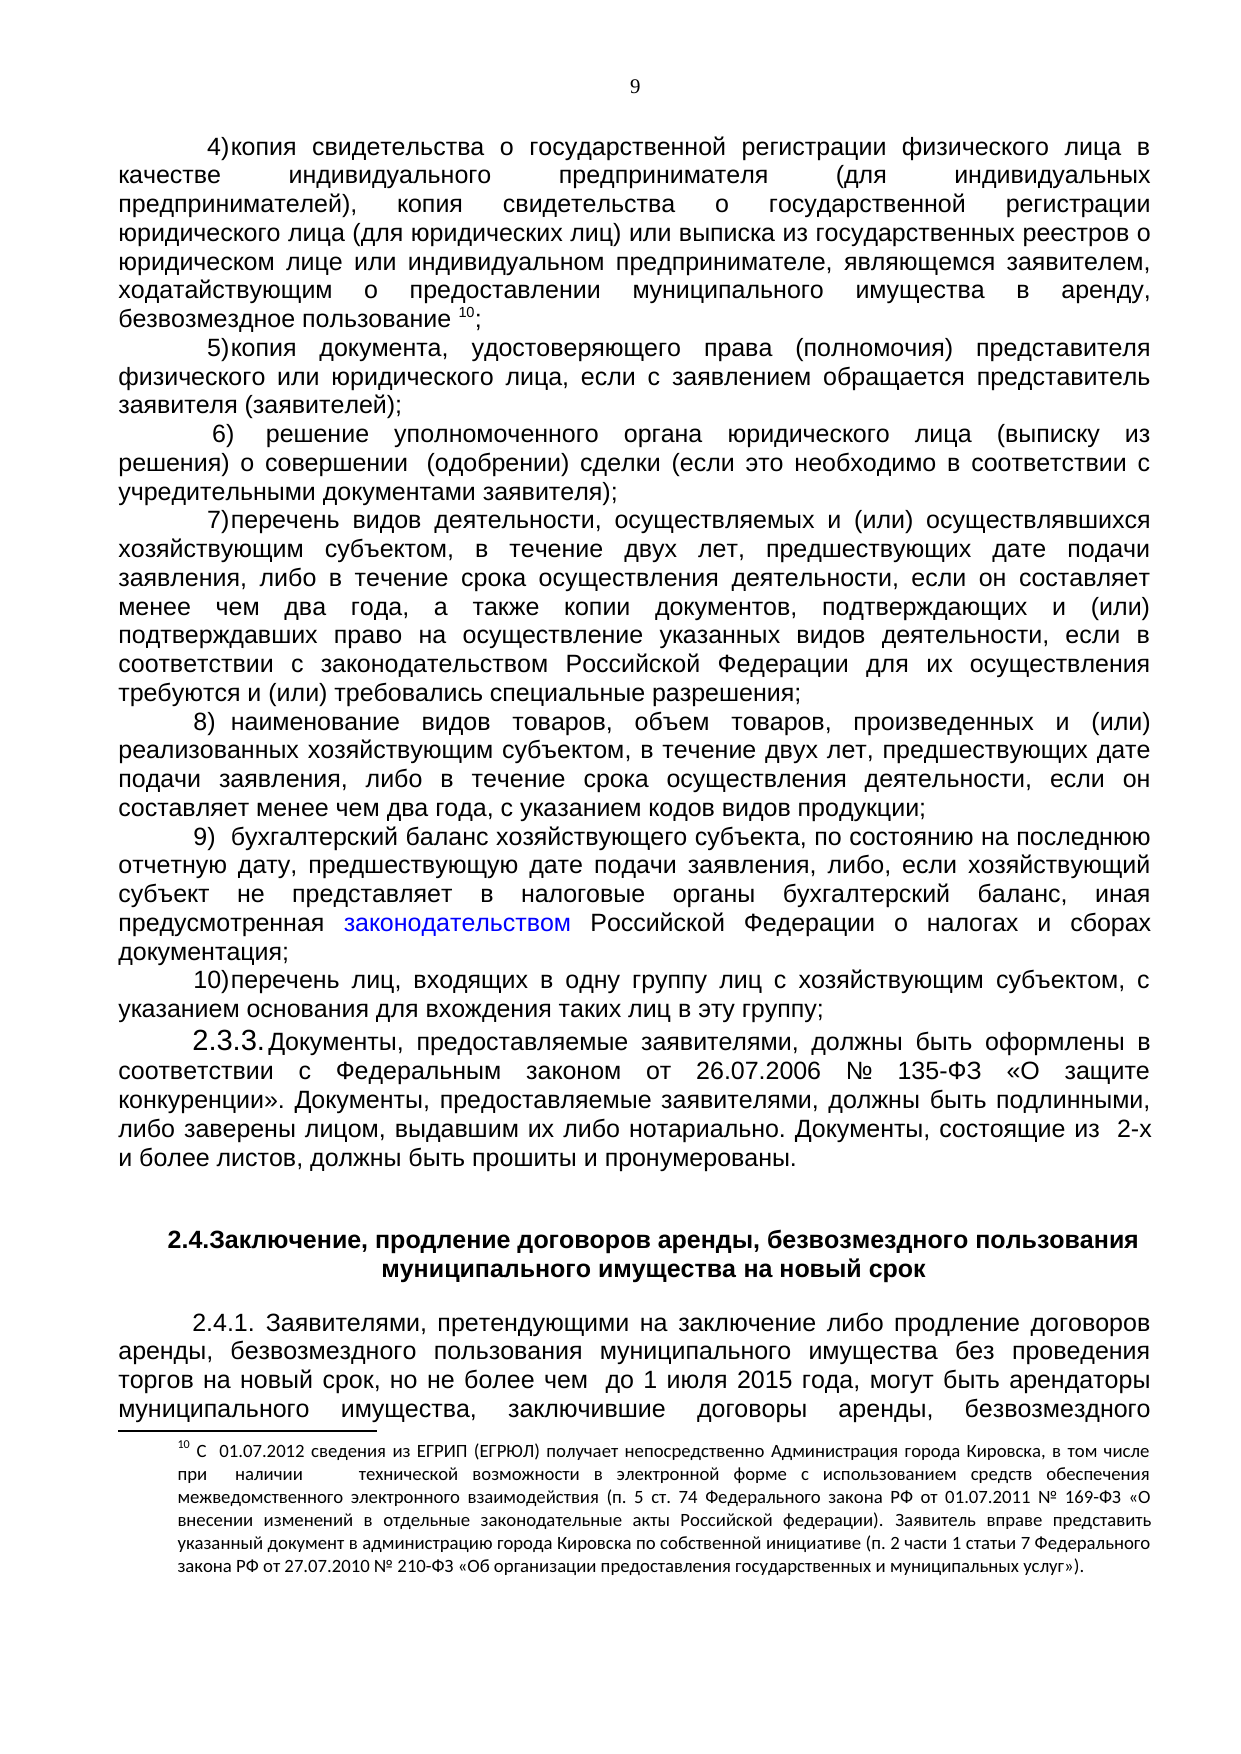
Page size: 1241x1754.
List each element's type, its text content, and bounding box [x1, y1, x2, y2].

list перечень лиц, входящих в одну группу лиц с хозяйствующим субъектом, с указанием основания для вхождения таких лиц в эту группу; [118, 965, 1152, 1023]
list копия свидетельства о государственной регистрации физического лица в качестве индивидуального предпринимателя (для индивидуальных предпринимателей), копия свидетельства о государственной регистрации юридического лица (для юридических лиц) или выписка из государственных реестров о юридическом лице или индивидуальном предпринимателе, являющемся заявителем, ходатайствующим о предоставлении муниципального имущества в аренду, безвозмездное пользование ; [118, 131, 1152, 333]
text 2.4.Заключение, продление договоров аренды, безвозмездного пользования муниципального имущества на новый срок [155, 1225, 1152, 1282]
list Документы, предоставляемые заявителями, должны быть оформлены в соответствии с Федеральным законом от 26.07.2006 № 135-ФЗ «О защите конкуренции». Документы, предоставляемые заявителями, должны быть подлинными, либо заверены лицом, выдавшим их либо нотариально. Документы, состоящие из 2-х и более листов, должны быть прошиты и пронумерованы. [118, 1023, 1152, 1171]
list решение уполномоченного органа юридического лица (выписку из решения) о совершении (одобрении) сделки (если это необходимо в соответствии с учредительными документами заявителя); [118, 419, 1152, 505]
list перечень видов деятельности, осуществляемых и (или) осуществлявшихся хозяйствующим субъектом, в течение двух лет, предшествующих дате подачи заявления, либо в течение срока осуществления деятельности, если он составляет менее чем два года, а также копии документов, подтверждающих и (или) подтверждавших право на осуществление указанных видов деятельности, если в соответствии с законодательством Российской Федерации для их осуществления требуются и (или) требовались специальные разрешения; [118, 505, 1152, 706]
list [118, 1307, 1152, 1422]
list наименование видов товаров, объем товаров, произведенных и (или) реализованных хозяйствующим субъектом, в течение двух лет, предшествующих дате подачи заявления, либо в течение срока осуществления деятельности, если он составляет менее чем два года, с указанием кодов видов продукции; [118, 706, 1152, 821]
list бухгалтерский баланс хозяйствующего субъекта, по состоянию на последнюю отчетную дату, предшествующую дате подачи заявления, либо, если хозяйствующий субъект не представляет в налоговые органы бухгалтерский баланс, иная предусмотренная законодательством Российской Федерации о налогах и сборах документация; [118, 821, 1152, 965]
list копия документа, удостоверяющего права (полномочия) представителя физического или юридического лица, если с заявлением обращается представитель заявителя (заявителей); [118, 333, 1152, 419]
